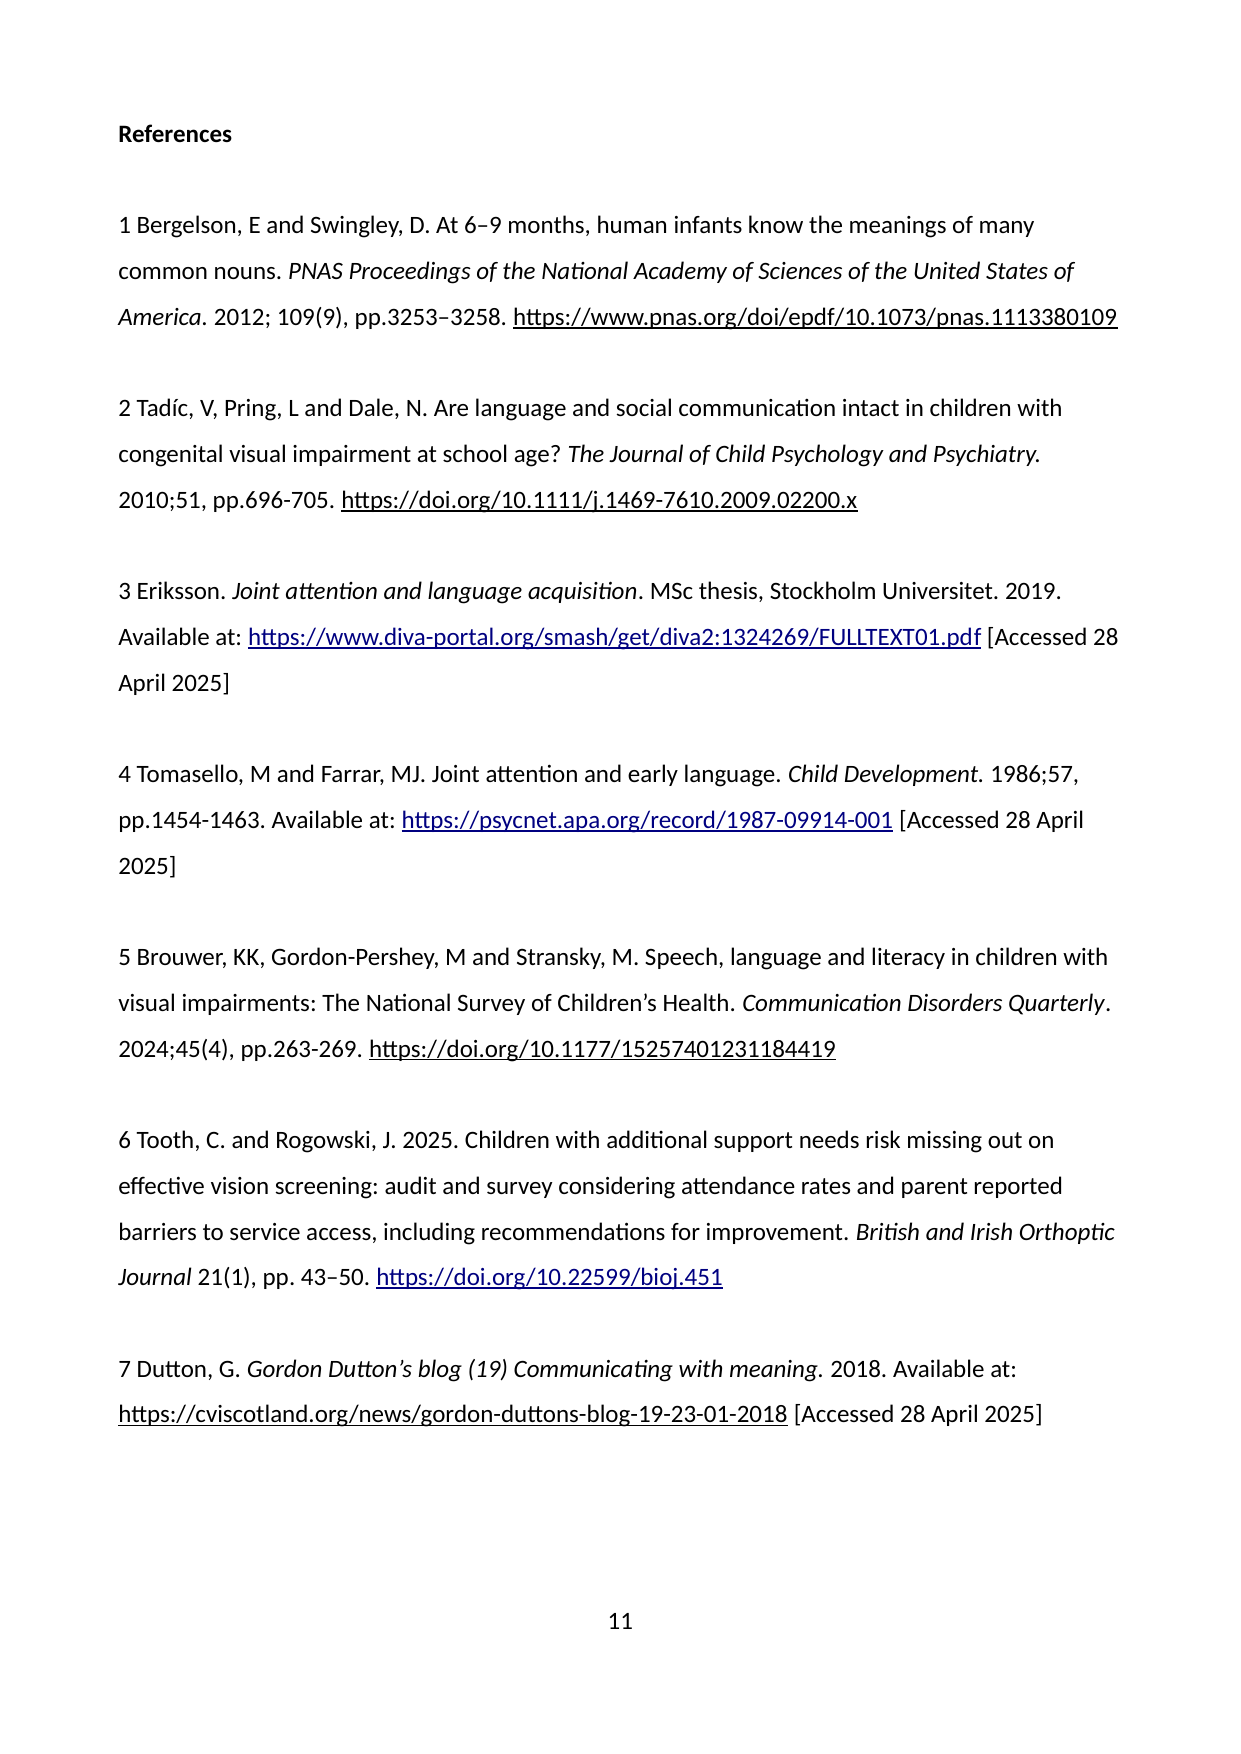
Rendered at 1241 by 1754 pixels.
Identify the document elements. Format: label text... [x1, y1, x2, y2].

text 1 Bergelson, E and Swingley, D. At 6–9 months, human infants know the meanings of many common nouns. PNAS Proceedings of the National Academy of Sciences of the United States of America. 2012; 109(9), pp.3253–3258. https://www.pnas.org/doi/epdf/10.1073/pnas.1113380109 [118, 209, 1122, 332]
text 5 Brouwer, KK, Gordon-Pershey, M and Stransky, M. Speech, language and literacy in children with visual impairments: The National Survey of Children’s Health. Communication Disorders Quarterly. 2024;45(4), pp.263-269. https://doi.org/10.1177/15257401231184419 [118, 941, 1122, 1063]
text 7 Dutton, G. Gordon Dutton’s blog (19) Communicating with meaning. 2018. Available at: https://cviscotland.org/news/gordon-duttons-blog-19-23-01-2018 [Accessed 28 April 2025] [118, 1353, 1122, 1429]
text 6 Tooth, C. and Rogowski, J. 2025. Children with additional support needs risk missing out on effective vision screening: audit and survey considering attendance rates and parent reported barriers to service access, including recommendations for improvement. British and Irish Orthoptic Journal 21(1), pp. 43–50. https://doi.org/10.22599/bioj.451 [118, 1124, 1122, 1292]
text 4 Tomasello, M and Farrar, MJ. Joint attention and early language. Child Development. 1986;57, pp.1454-1463. Available at: https://psycnet.apa.org/record/1987-09914-001 [Accessed 28 April 2025] [118, 758, 1122, 880]
text References [118, 118, 1122, 149]
text 2 Tadíc, V, Pring, L and Dale, N. Are language and social communication intact in children with congenital visual impairment at school age? The Journal of Child Psychology and Psychiatry. 2010;51, pp.696-705. https://doi.org/10.1111/j.1469-7610.2009.02200.x [118, 392, 1122, 514]
text 3 Eriksson. Joint attention and language acquisition. MSc thesis, Stockholm Universitet. 2019. Available at: https://www.diva-portal.org/smash/get/diva2:1324269/FULLTEXT01.pdf [Accessed 28 April 2025] [118, 575, 1122, 697]
